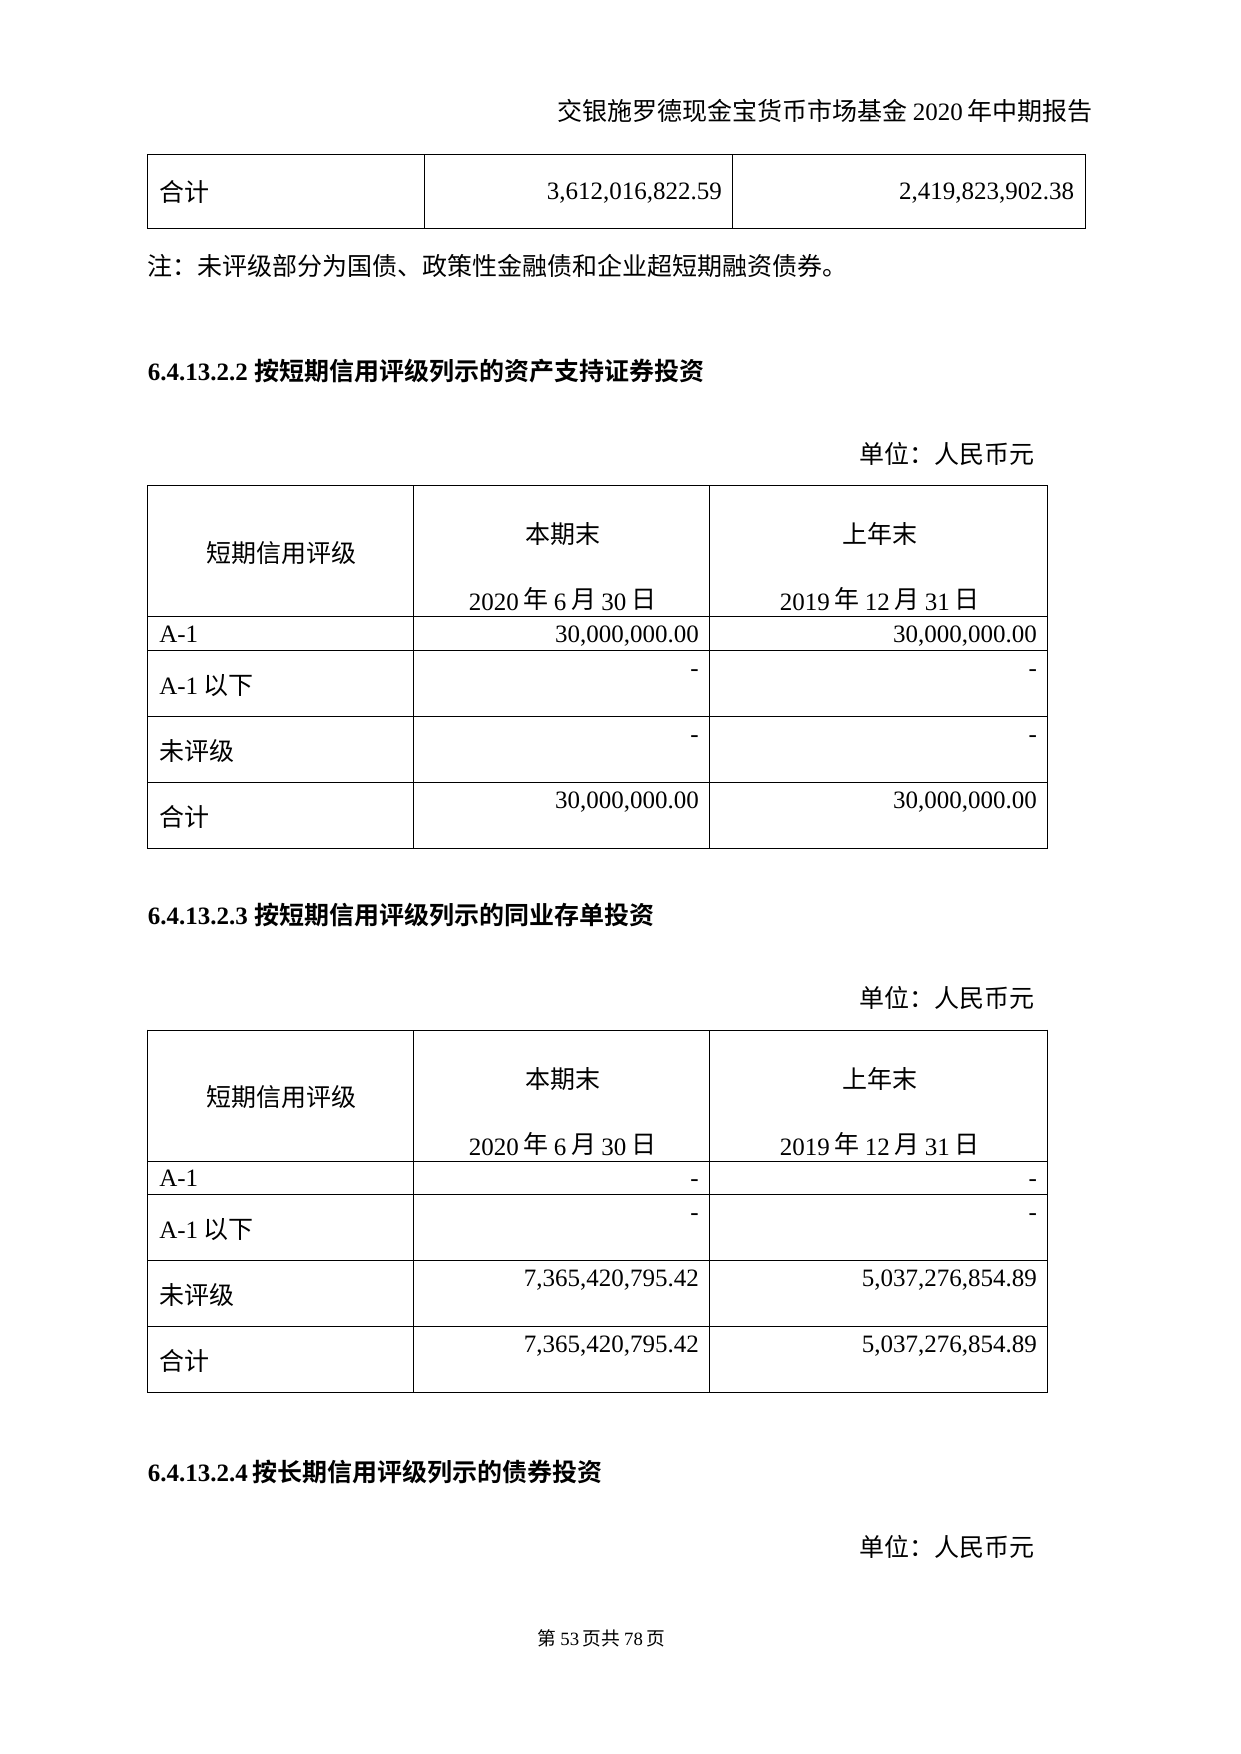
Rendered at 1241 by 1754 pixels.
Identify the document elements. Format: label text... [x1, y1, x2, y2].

text 6.4.13.2.2 按短期信用评级列示的资产支持证券投资 [148, 337, 1092, 402]
table_cell 7,365,420,795.42 [414, 1261, 709, 1326]
table_header 本期末 2020年6月30日 [414, 486, 709, 616]
table_cell 30,000,000.00 [710, 783, 1047, 848]
table_header 本期末 2020年6月30日 [414, 1031, 709, 1161]
table_cell - [414, 651, 709, 716]
table_cell 合计 [148, 1327, 413, 1392]
table_cell - [414, 1162, 709, 1194]
table_cell 30,000,000.00 [710, 617, 1047, 650]
table_cell A-1 [148, 617, 413, 650]
table_cell - [710, 1162, 1047, 1194]
table_cell 未评级 [148, 1261, 413, 1326]
table_cell A-1以下 [148, 651, 413, 716]
text 单位：人民币元 [148, 420, 1034, 485]
table_cell 合计 [148, 155, 424, 228]
table_cell 合计 [148, 783, 413, 848]
table_cell 2,419,823,902.38 [733, 155, 1085, 228]
table_cell A-1 [148, 1162, 413, 1194]
table_header 上年末 2019年12月31日 [710, 1031, 1047, 1161]
table_cell - [710, 1195, 1047, 1260]
table_cell 3,612,016,822.59 [425, 155, 732, 228]
table_cell 未评级 [148, 717, 413, 782]
table_cell 7,365,420,795.42 [414, 1327, 709, 1392]
table_cell 5,037,276,854.89 [710, 1327, 1047, 1392]
table_header 短期信用评级 [148, 486, 413, 616]
table_cell - [710, 651, 1047, 716]
table_cell - [710, 717, 1047, 782]
table_cell 5,037,276,854.89 [710, 1261, 1047, 1326]
table_header 短期信用评级 [148, 1031, 413, 1161]
table_cell A-1以下 [148, 1195, 413, 1260]
text 6.4.13.2.4按长期信用评级列示的债券投资 [148, 1438, 1092, 1503]
text 单位：人民币元 [148, 964, 1034, 1029]
text 单位：人民币元 [148, 1513, 1034, 1578]
text 注：未评级部分为国债、政策性金融债和企业超短期融资债券。 [148, 232, 1092, 297]
table_cell - [414, 1195, 709, 1260]
text 6.4.13.2.3 按短期信用评级列示的同业存单投资 [148, 881, 1092, 946]
table_cell 30,000,000.00 [414, 783, 709, 848]
table_cell 30,000,000.00 [414, 617, 709, 650]
table_cell - [414, 717, 709, 782]
table_header 上年末 2019年12月31日 [710, 486, 1047, 616]
